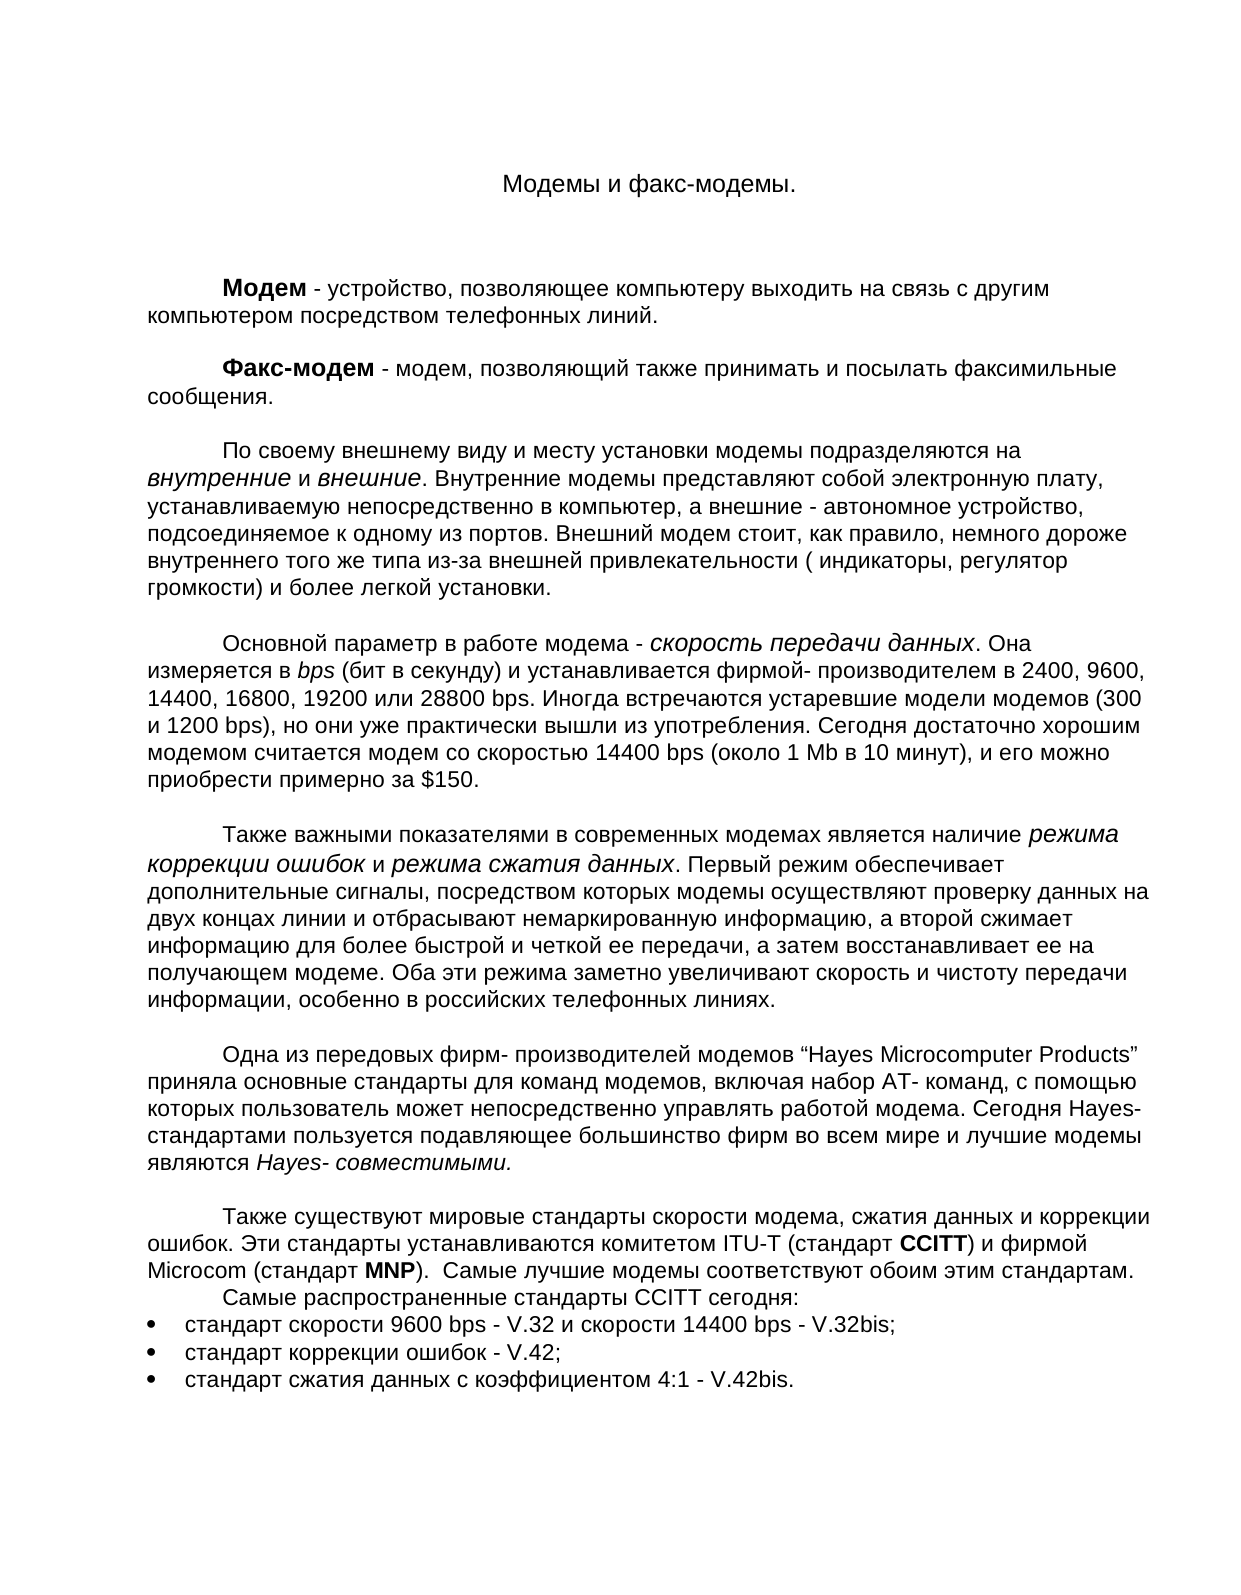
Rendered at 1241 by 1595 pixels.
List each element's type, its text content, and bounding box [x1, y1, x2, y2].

text Модем - устройство, позволяющее компьютеру выходить на связь с другим компьютером посредством телефонных линий. [147, 273, 1152, 329]
list стандарт сжатия данных с коэффициентом 4:1 - V.42bis. [147, 1365, 1152, 1392]
text Также существуют мировые стандарты скорости модема, сжатия данных и коррекции ошибок. Эти стандарты устанавливаются комитетом ITU-T (стандарт CCITT) и фирмой Microcom (стандарт MNP). Самые лучшие модемы соответствуют обоим этим стандартам. [147, 1202, 1152, 1284]
text Самые распространенные стандарты CCITT сегодня: [147, 1284, 1152, 1311]
text Модемы и факс-модемы. [147, 168, 1152, 198]
text Одна из передовых фирм- производителей модемов “Hayes Microcomputer Products” приняла основные стандарты для команд модемов, включая набор AT- команд, с помощью которых пользователь может непосредственно управлять работой модема. Сегодня Hayes-стандартами пользуется подавляющее большинство фирм во всем мире и лучшие модемы являются Hayes- совместимыми. [147, 1040, 1152, 1175]
text Факс-модем - модем, позволяющий также принимать и посылать факсимильные сообщения. [147, 353, 1152, 409]
list стандарт коррекции ошибок - V.42; [147, 1338, 1152, 1365]
text Основной параметр в работе модема - скорость передачи данных. Она измеряется в bps (бит в секунду) и устанавливается фирмой- производителем в 2400, 9600, 14400, 16800, 19200 или 28800 bps. Иногда встречаются устаревшие модели модемов (300 и 1200 bps), но они уже практически вышли из употребления. Сегодня достаточно хорошим модемом считается модем со скоростью 14400 bps (около 1 Mb в 10 минут), и его можно приобрести примерно за $150. [147, 628, 1152, 792]
text По своему внешнему виду и месту установки модемы подразделяются на внутренние и внешние. Внутренние модемы представляют собой электронную плату, устанавливаемую непосредственно в компьютер, а внешние - автономное устройство, подсоединяемое к одному из портов. Внешний модем стоит, как правило, немного дороже внутреннего того же типа из-за внешней привлекательности ( индикаторы, регулятор громкости) и более легкой установки. [147, 436, 1152, 601]
list стандарт скорости 9600 bps - V.32 и скорости 14400 bps - V.32bis; [147, 1311, 1152, 1338]
text Также важными показателями в современных модемах является наличие режима коррекции ошибок и режима сжатия данных. Первый режим обеспечивает дополнительные сигналы, посредством которых модемы осуществляют проверку данных на двух концах линии и отбрасывают немаркированную информацию, а второй сжимает информацию для более быстрой и четкой ее передачи, а затем восстанавливает ее на получающем модеме. Оба эти режима заметно увеличивают скорость и чистоту передачи информации, особенно в российских телефонных линиях. [147, 819, 1152, 1013]
